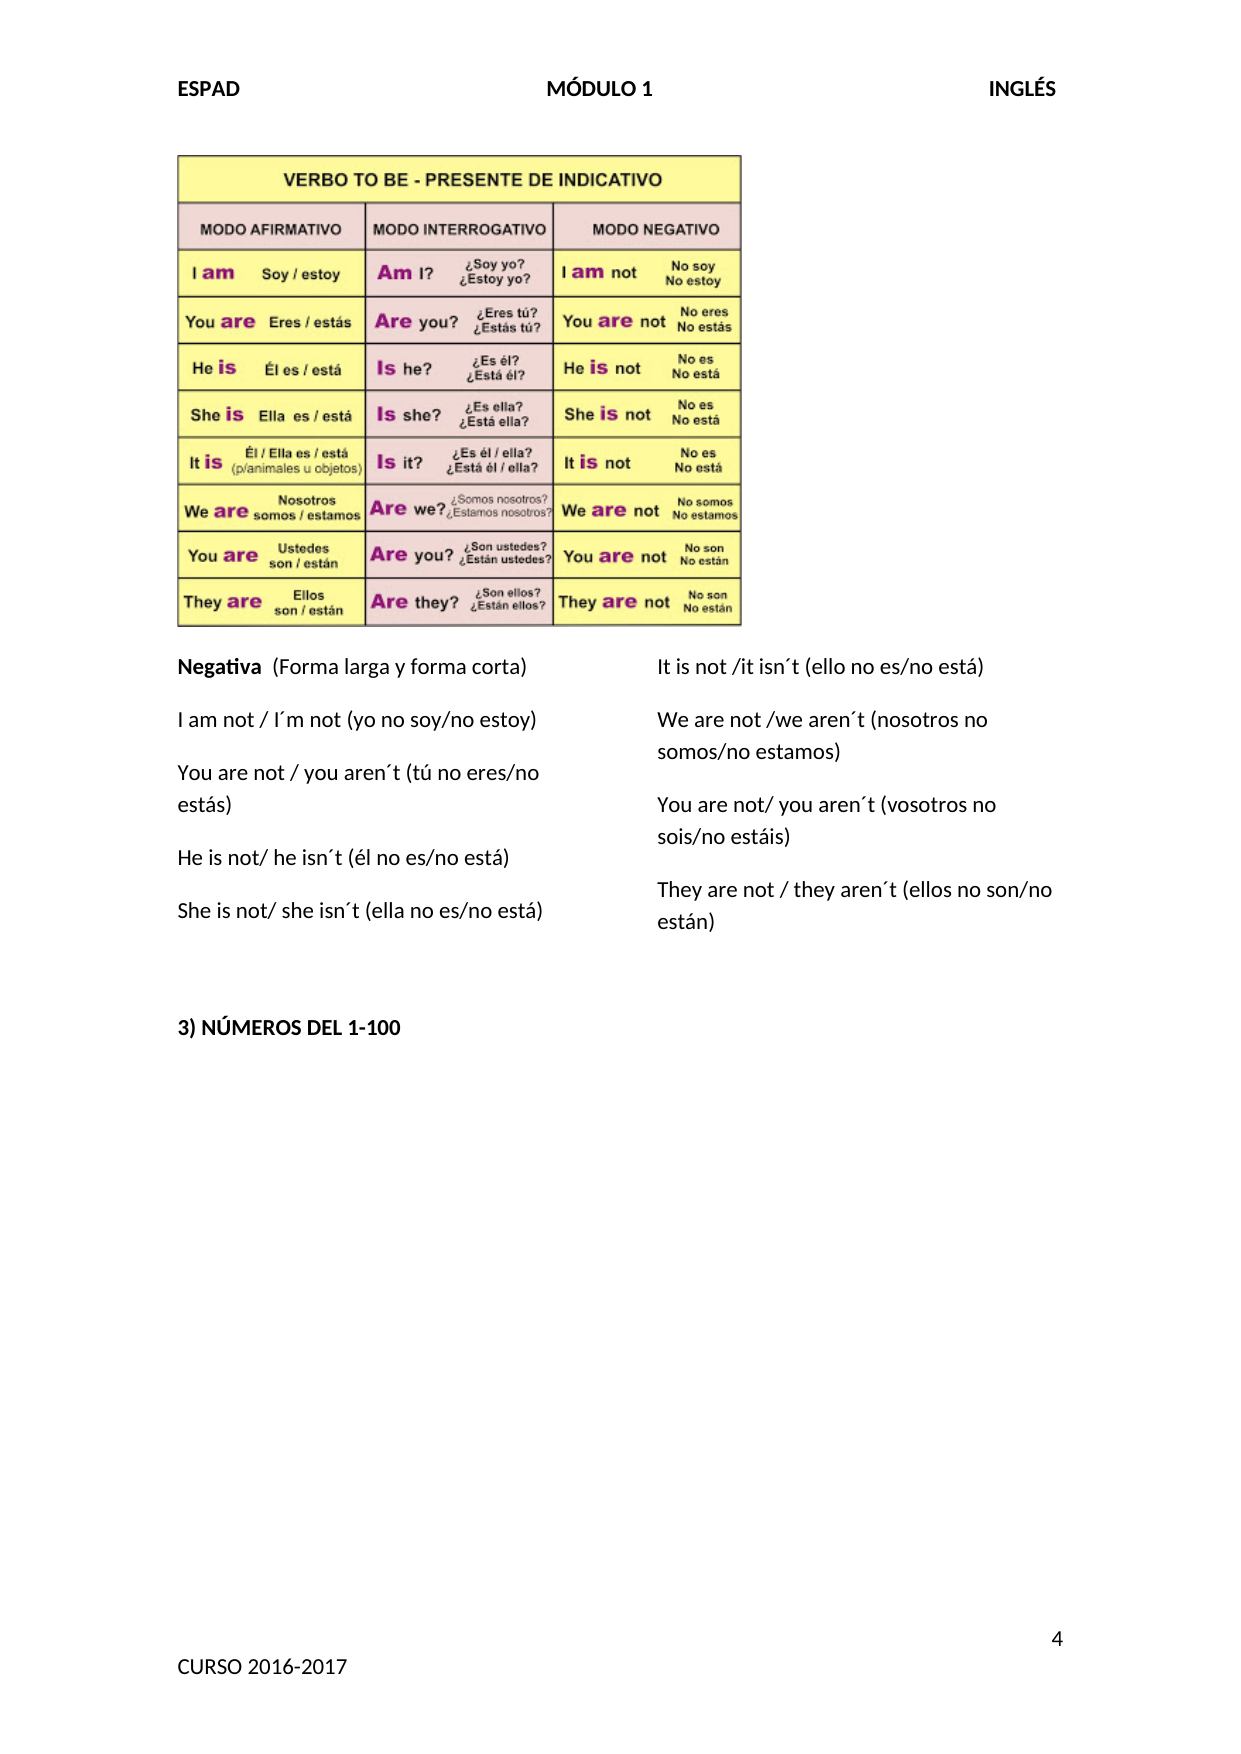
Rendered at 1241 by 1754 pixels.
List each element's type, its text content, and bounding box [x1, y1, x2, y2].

text You are not/ you aren´t (vosotros no sois/no estáis) [657, 790, 1063, 850]
text They are not / they aren´t (ellos no son/no están) [657, 875, 1063, 935]
text I am not / I´m not (yo no soy/no estoy) [177, 705, 583, 733]
text We are not /we aren´t (nosotros no somos/no estamos) [657, 705, 1063, 765]
picture [177, 155, 742, 627]
text She is not/ she isn´t (ella no es/no está) [177, 896, 583, 924]
text He is not/ he isn´t (él no es/no está) [177, 843, 583, 871]
text It is not /it isn´t (ello no es/no está) [657, 652, 1063, 680]
text Negativa (Forma larga y forma corta) [177, 652, 583, 680]
text 3) NÚMEROS DEL 1-100 [177, 1013, 1063, 1041]
text You are not / you aren´t (tú no eres/no estás) [177, 758, 583, 818]
